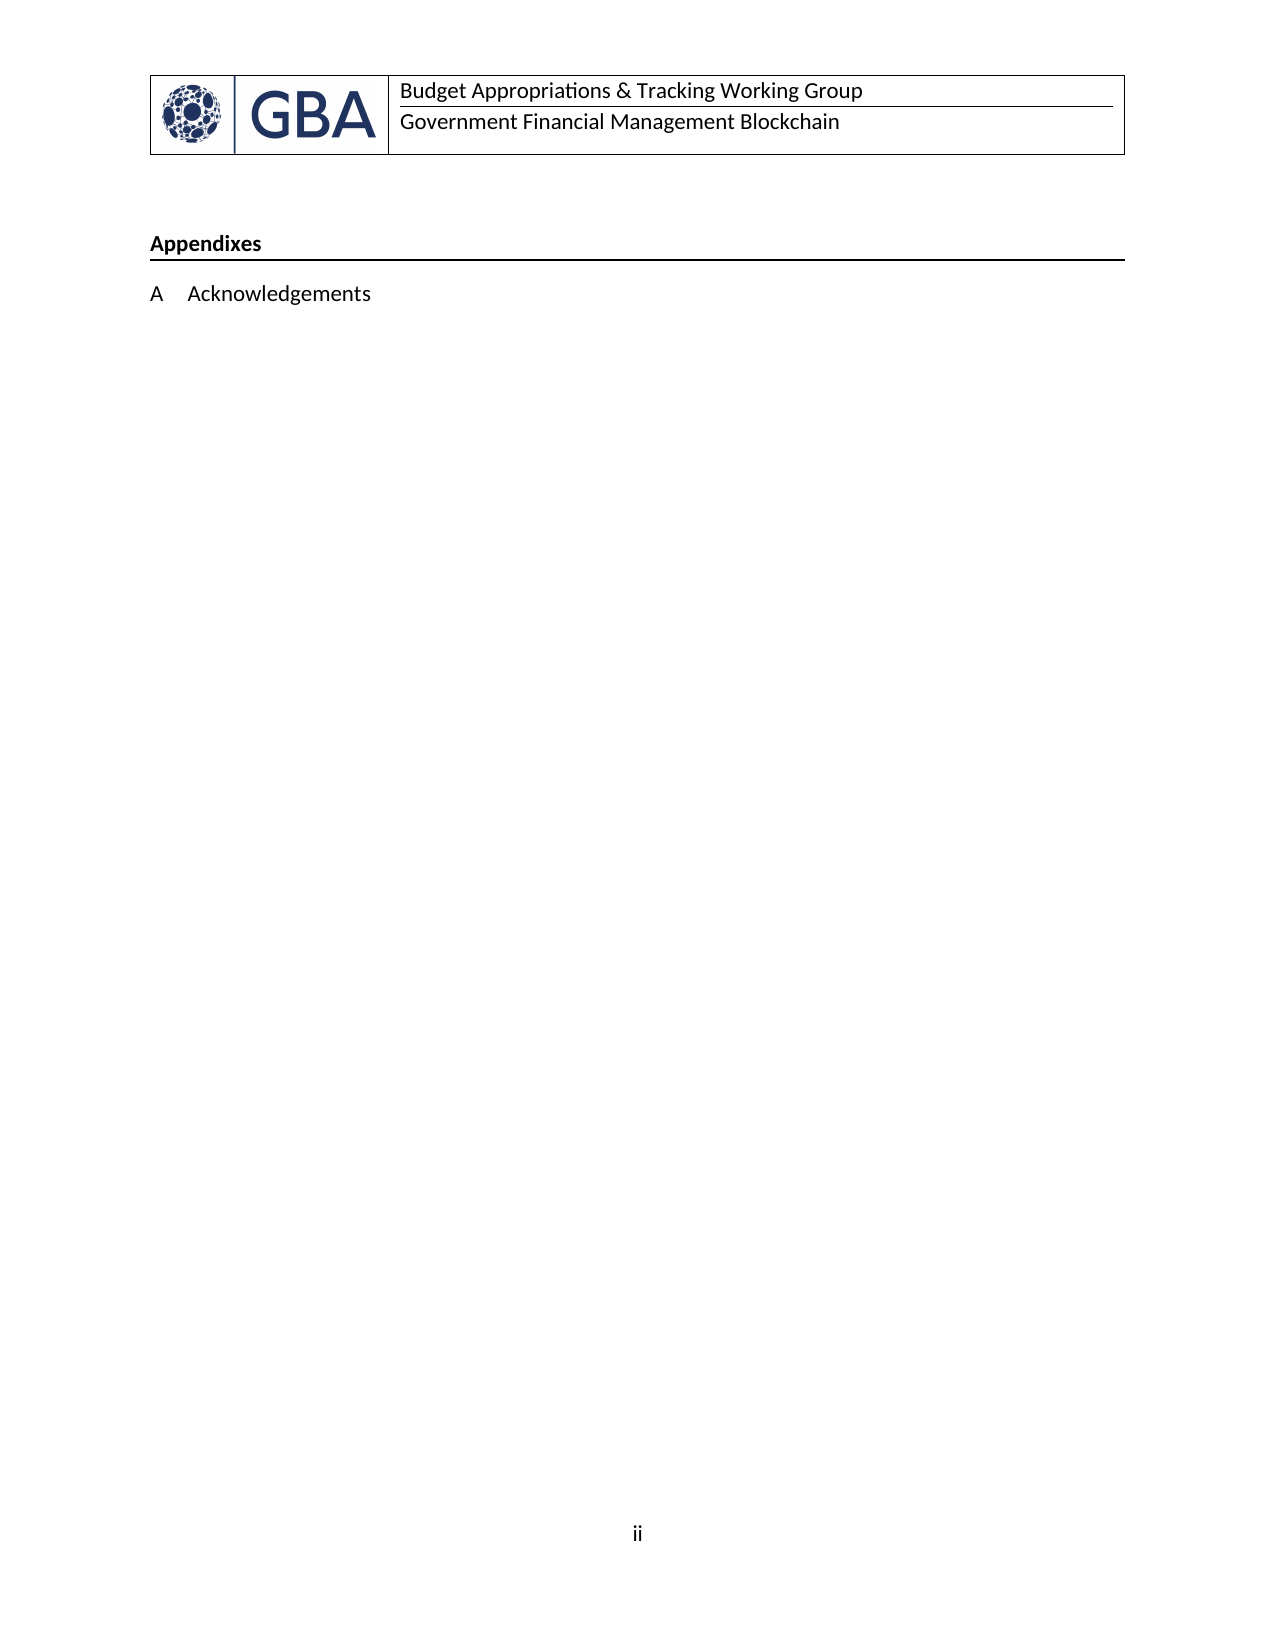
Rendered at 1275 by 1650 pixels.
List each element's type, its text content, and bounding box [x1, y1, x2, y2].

picture [161, 76, 377, 154]
text Appendixes [150, 229, 1125, 259]
text A Acknowledgements [150, 279, 1125, 307]
